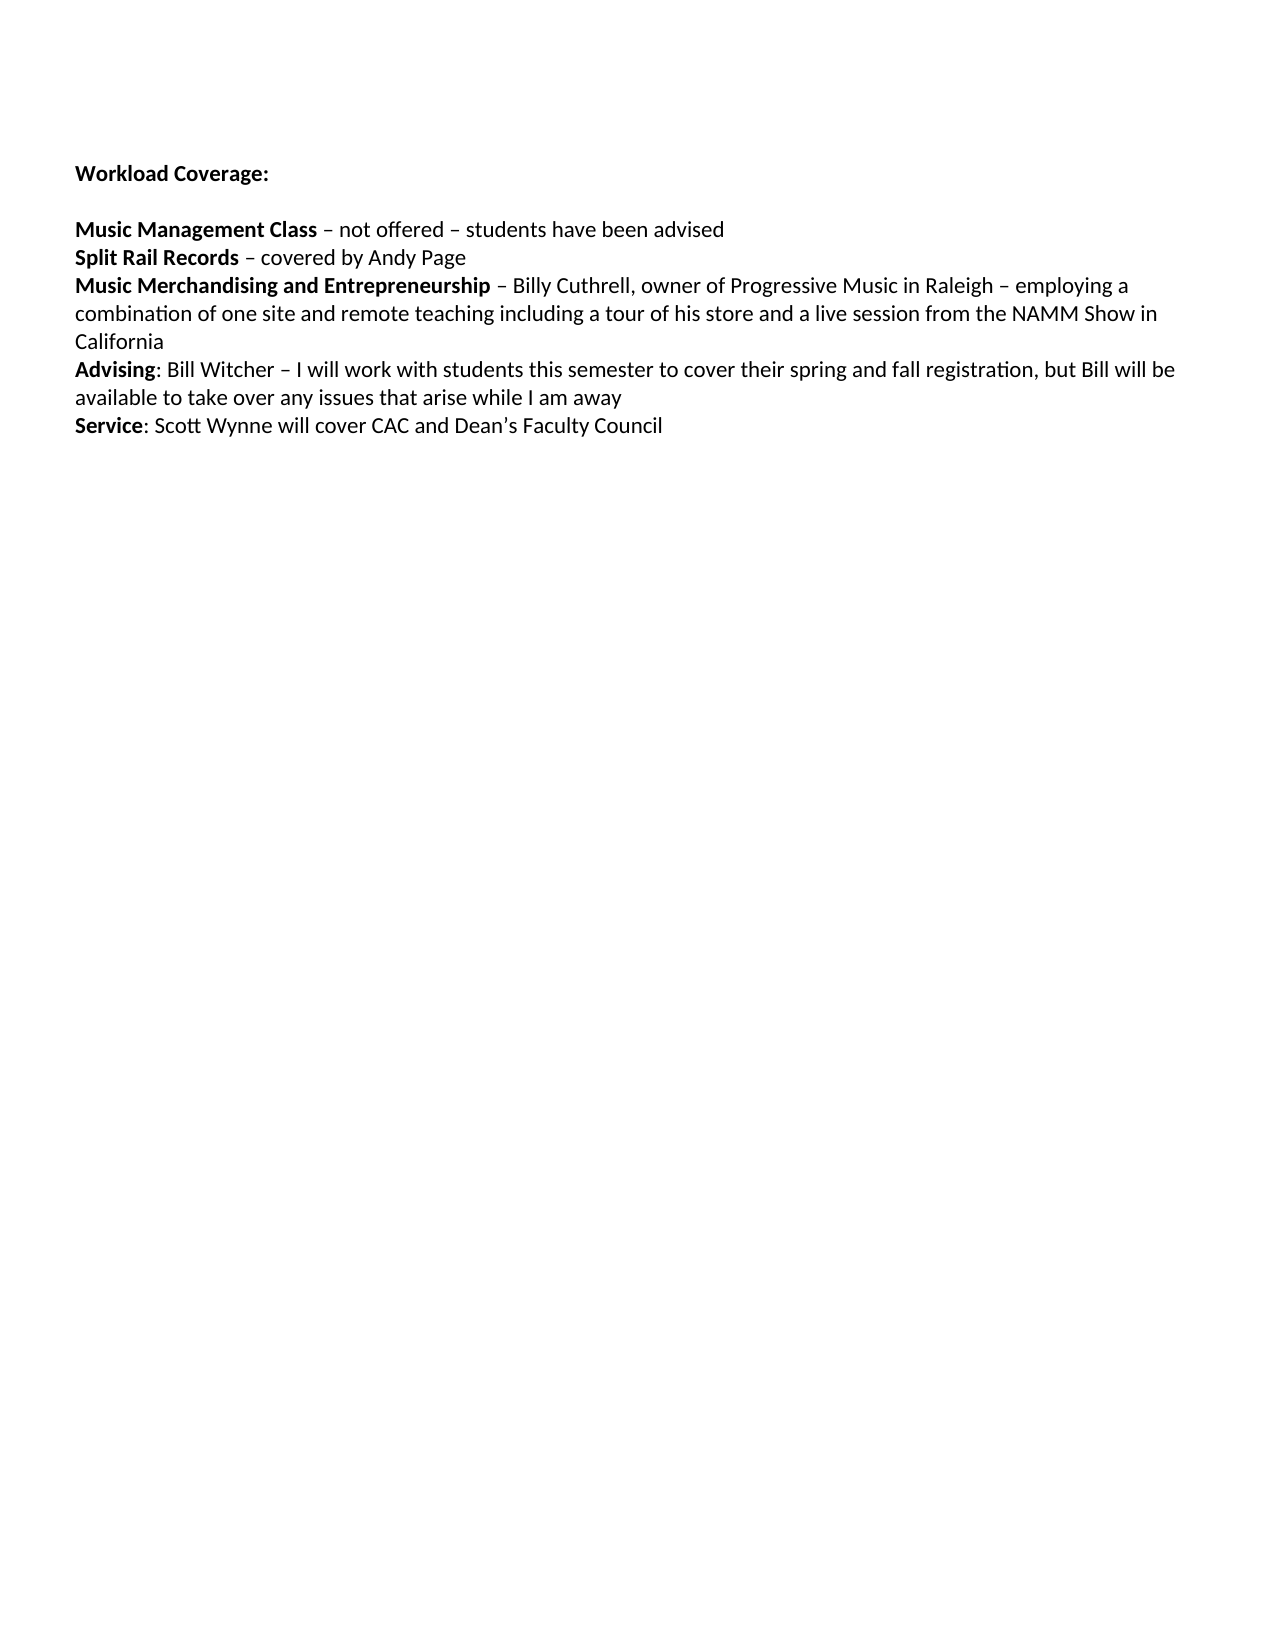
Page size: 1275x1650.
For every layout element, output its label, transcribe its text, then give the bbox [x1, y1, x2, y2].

text Music Merchandising and Entrepreneurship – Billy Cuthrell, owner of Progressive Music in Raleigh – employing a combination of one site and remote teaching including a tour of his store and a live session from the NAMM Show in California [75, 271, 1200, 355]
text Service: Scott Wynne will cover CAC and Dean’s Faculty Council [75, 411, 1200, 439]
text Split Rail Records – covered by Andy Page [75, 243, 1200, 271]
text Advising: Bill Witcher – I will work with students this semester to cover their spring and fall registration, but Bill will be available to take over any issues that arise while I am away [75, 355, 1200, 411]
text Workload Coverage: [75, 159, 1200, 187]
text Music Management Class – not offered – students have been advised [75, 215, 1200, 243]
